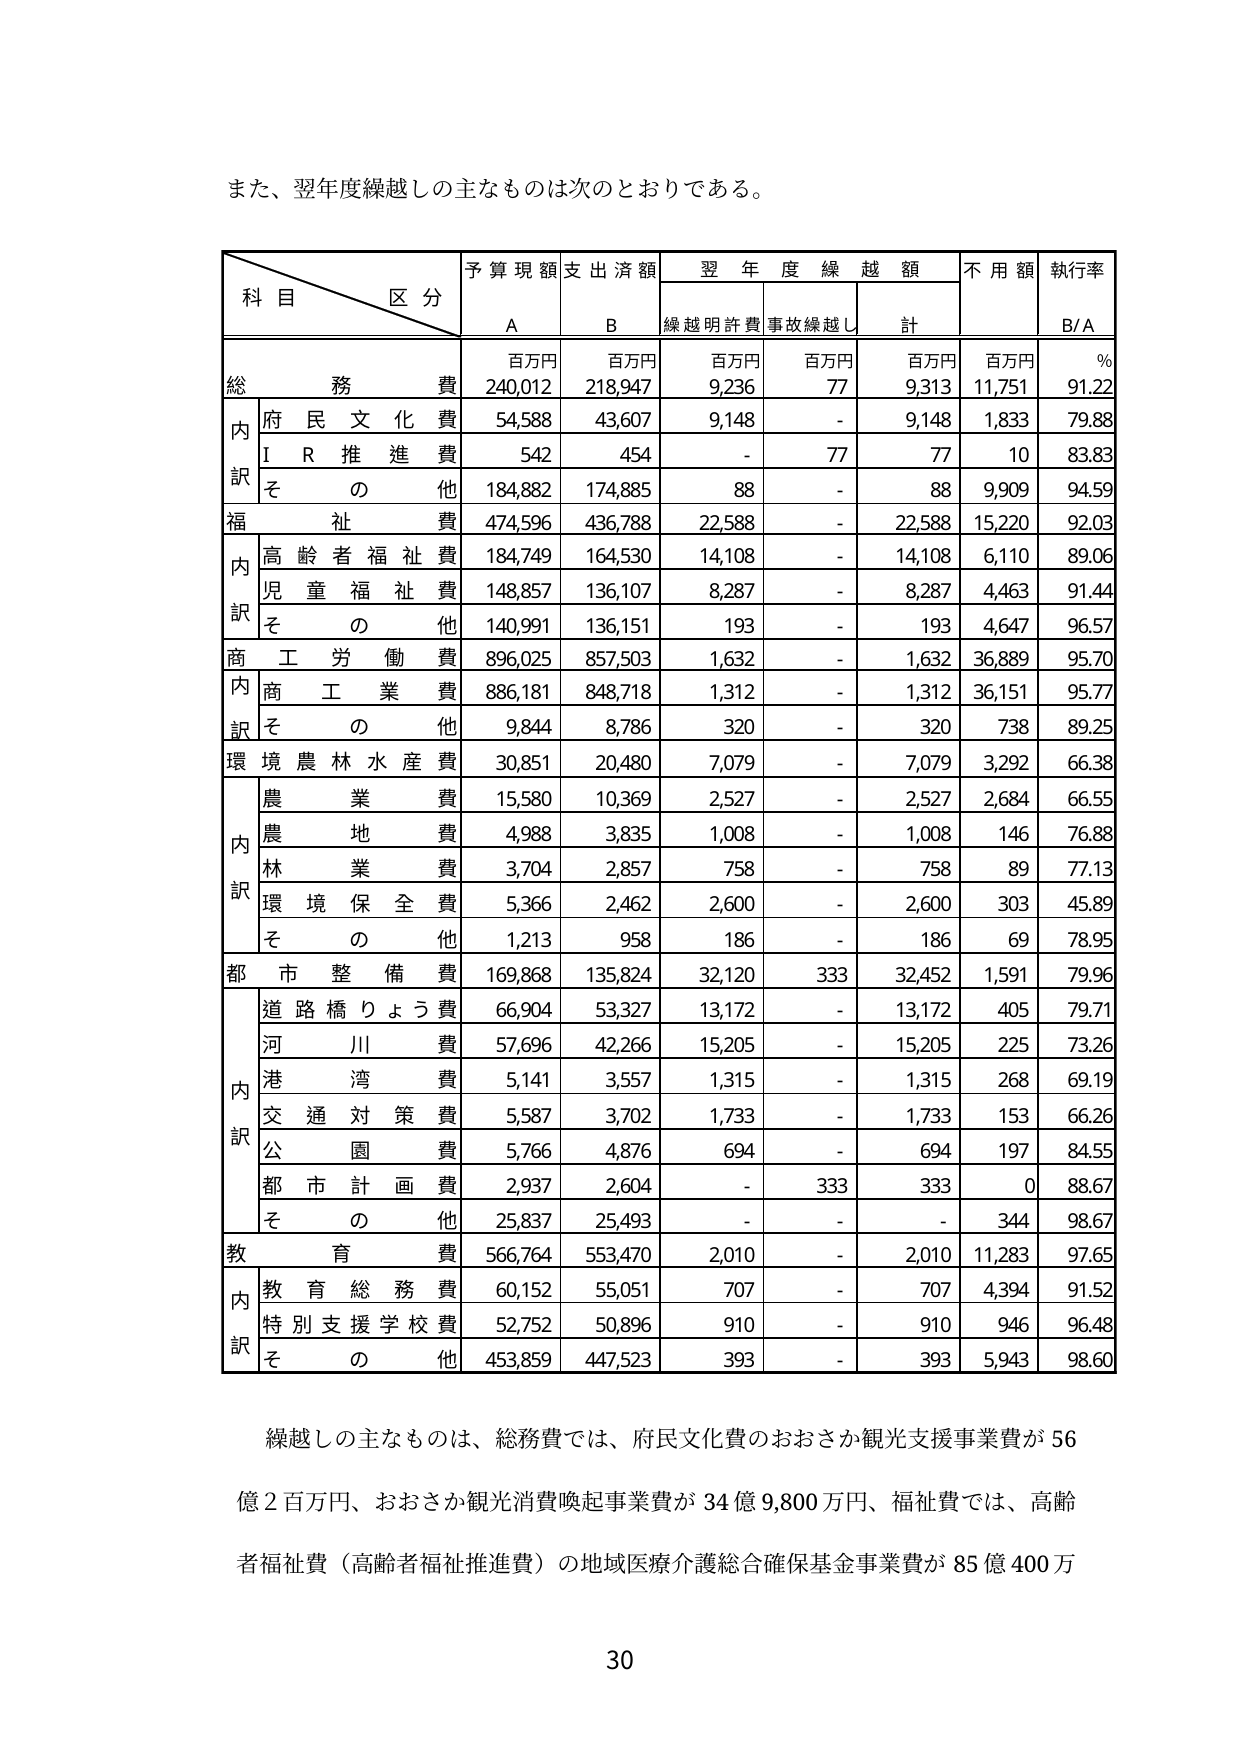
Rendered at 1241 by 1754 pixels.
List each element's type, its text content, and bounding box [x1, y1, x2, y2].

text また、翌年度繰越しの主なものは次のとおりである。 [162, 157, 1078, 219]
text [236, 1407, 1077, 1594]
